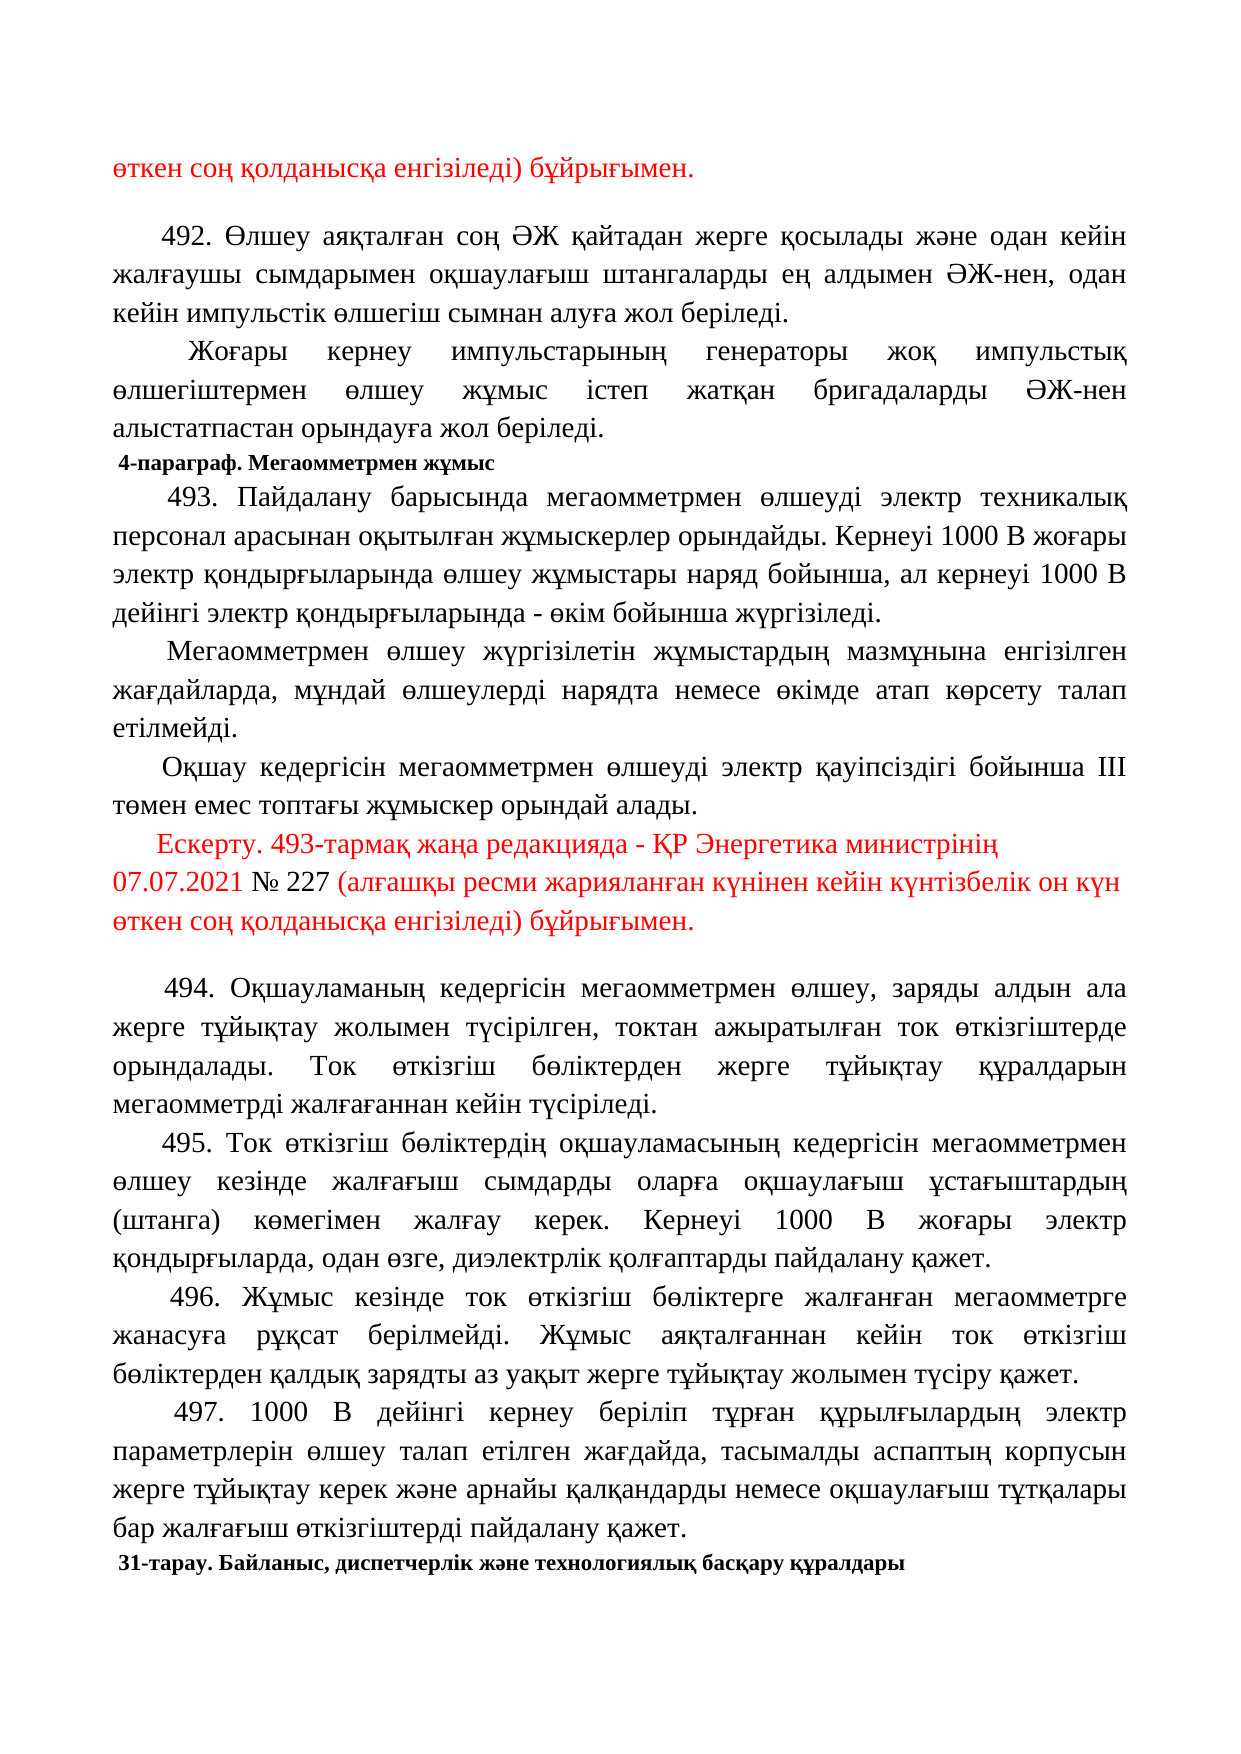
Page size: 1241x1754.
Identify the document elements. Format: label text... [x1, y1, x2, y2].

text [112, 150, 1128, 214]
text 497. 1000 В дейінгі кернеу беріліп тұрған құрылғылардың электр параметрлерін өлшеу талап етілген жағдайда, тасымалды аспаптың корпусын жерге тұйықтау керек және арнайы қалқандарды немесе оқшаулағыш тұтқалары бар жалғағыш өткізгіштерді пайдалану қажет. [112, 1394, 1128, 1544]
text Жоғары кернеу импульстарының генераторы жоқ импульстық өлшегіштермен өлшеу жұмыс істеп жатқан бригадаларды ӘЖ-нен алыстатпастан орындауға жол беріледі. [112, 333, 1128, 444]
text 495. Ток өткізгіш бөліктердің оқшауламасының кедергісін мегаомметрмен өлшеу кезінде жалғағыш сымдарды оларға оқшаулағыш ұстағыштардың (штанга) көмегімен жалғау керек. Кернеуі 1000 В жоғары электр қондырғыларда, одан өзге, диэлектрлік қолғаптарды пайдалану қажет. [112, 1125, 1128, 1274]
text Ескерту. 493-тармақ жаңа редакцияда - ҚР Энергетика министрінің 07.07.2021 № 227 (алғашқы ресми жарияланған күнінен кейін күнтізбелік он күн өткен соң қолданысқа енгізіледі) бұйрығымен. [112, 826, 1128, 967]
text 4-параграф. Мегаомметрмен жұмыс [112, 449, 1128, 475]
text 496. Жұмыс кезінде ток өткізгіш бөліктерге жалғанған мегаомметрге жанасуға рұқсат берілмейді. Жұмыс аяқталғаннан кейін ток өткізгіш бөліктерден қалдық зарядты аз уақыт жерге тұйықтау жолымен түсіру қажет. [112, 1279, 1128, 1389]
text 493. Пайдалану барысында мегаомметрмен өлшеуді электр техникалық персонал арасынан оқытылған жұмыскерлер орындайды. Кернеуі 1000 В жоғары электр қондырғыларында өлшеу жұмыстары наряд бойынша, ал кернеуі 1000 В дейінгі электр қондырғыларында - өкім бойынша жүргізіледі. [112, 479, 1128, 628]
text Оқшау кедергісін мегаомметрмен өлшеуді электр қауіпсіздігі бойынша III төмен емес топтағы жұмыскер орындай алады. [112, 749, 1128, 821]
text 494. Оқшауламаның кедергісін мегаомметрмен өлшеу, заряды алдын ала жерге тұйықтау жолымен түсірілген, токтан ажыратылған ток өткізгіштерде орындалады. Ток өткізгіш бөліктерден жерге тұйықтау құралдарын мегаомметрді жалғағаннан кейін түсіріледі. [112, 971, 1128, 1120]
text 492. Өлшеу аяқталған соң ӘЖ қайтадан жерге қосылады және одан кейін жалғаушы сымдарымен оқшаулағыш штангаларды ең алдымен ӘЖ-нен, одан кейін импульстік өлшегіш сымнан алуға жол беріледі. [112, 218, 1128, 328]
text 31-тарау. Байланыс, диспетчерлік және технологиялық басқару құралдары [112, 1549, 1128, 1575]
text Мегаомметрмен өлшеу жүргізілетін жұмыстардың мазмұнына енгізілген жағдайларда, мұндай өлшеулерді нарядта немесе өкімде атап көрсету талап етілмейді. [112, 633, 1128, 744]
